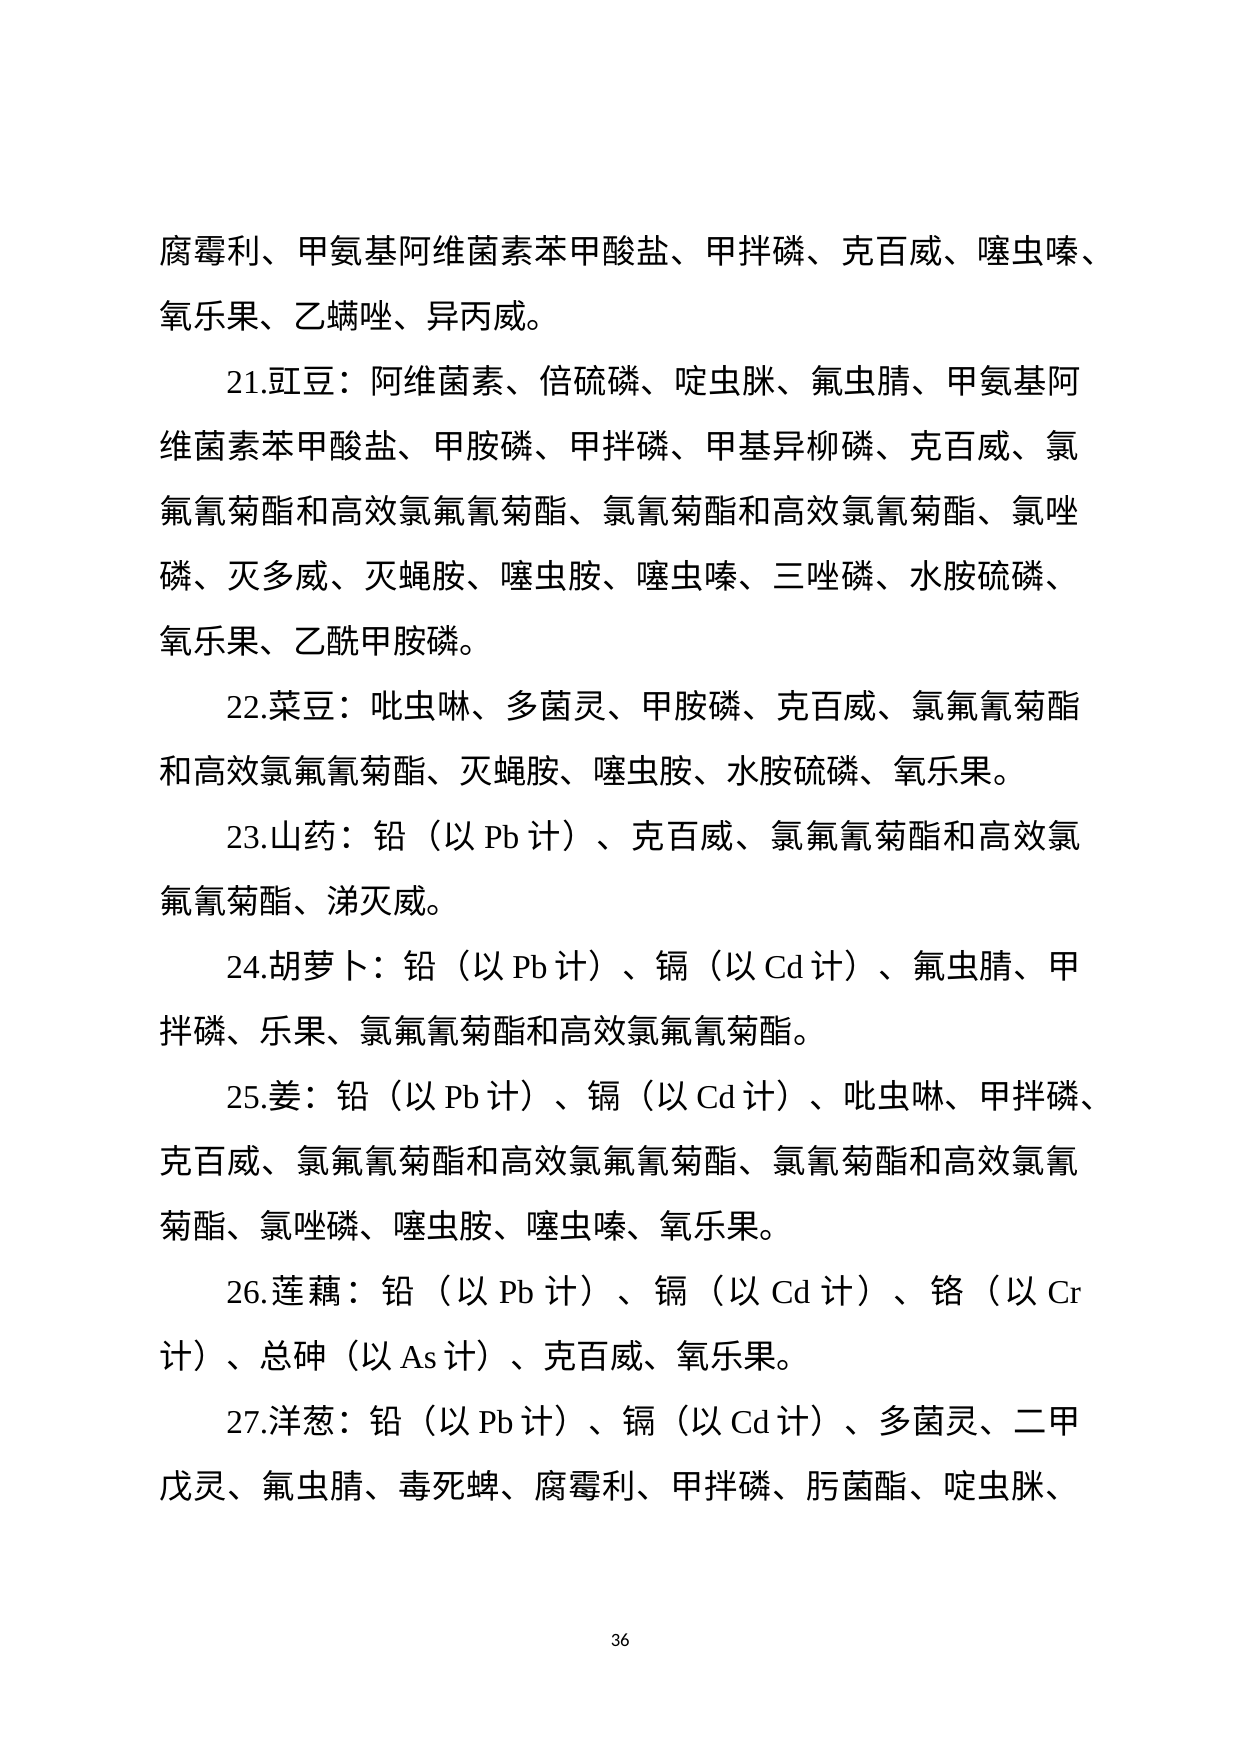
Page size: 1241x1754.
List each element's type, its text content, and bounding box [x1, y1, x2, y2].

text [159, 217, 1081, 347]
text 22.菜豆：吡虫啉、多菌灵、甲胺磷、克百威、氯氟氰菊酯和高效氯氟氰菊酯、灭蝇胺、噻虫胺、水胺硫磷、氧乐果。 [159, 672, 1081, 802]
text 25.姜：铅（以Pb计）、镉（以Cd计）、吡虫啉、甲拌磷、克百威、氯氟氰菊酯和高效氯氟氰菊酯、氯氰菊酯和高效氯氰菊酯、氯唑磷、噻虫胺、噻虫嗪、氧乐果。 [159, 1062, 1081, 1257]
text 24.胡萝卜：铅（以Pb计）、镉（以Cd计）、氟虫腈、甲拌磷、乐果、氯氟氰菊酯和高效氯氟氰菊酯。 [159, 932, 1081, 1062]
text 21.豇豆：阿维菌素、倍硫磷、啶虫脒、氟虫腈、甲氨基阿维菌素苯甲酸盐、甲胺磷、甲拌磷、甲基异柳磷、克百威、氯氟氰菊酯和高效氯氟氰菊酯、氯氰菊酯和高效氯氰菊酯、氯唑磷、灭多威、灭蝇胺、噻虫胺、噻虫嗪、三唑磷、水胺硫磷、氧乐果、乙酰甲胺磷。 [159, 347, 1081, 672]
text 26.莲藕：铅（以Pb计）、镉（以Cd计）、铬（以Cr计）、总砷（以As计）、克百威、氧乐果。 [159, 1257, 1081, 1387]
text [159, 1387, 1081, 1517]
text 23.山药：铅（以Pb计）、克百威、氯氟氰菊酯和高效氯氟氰菊酯、涕灭威。 [159, 802, 1081, 932]
